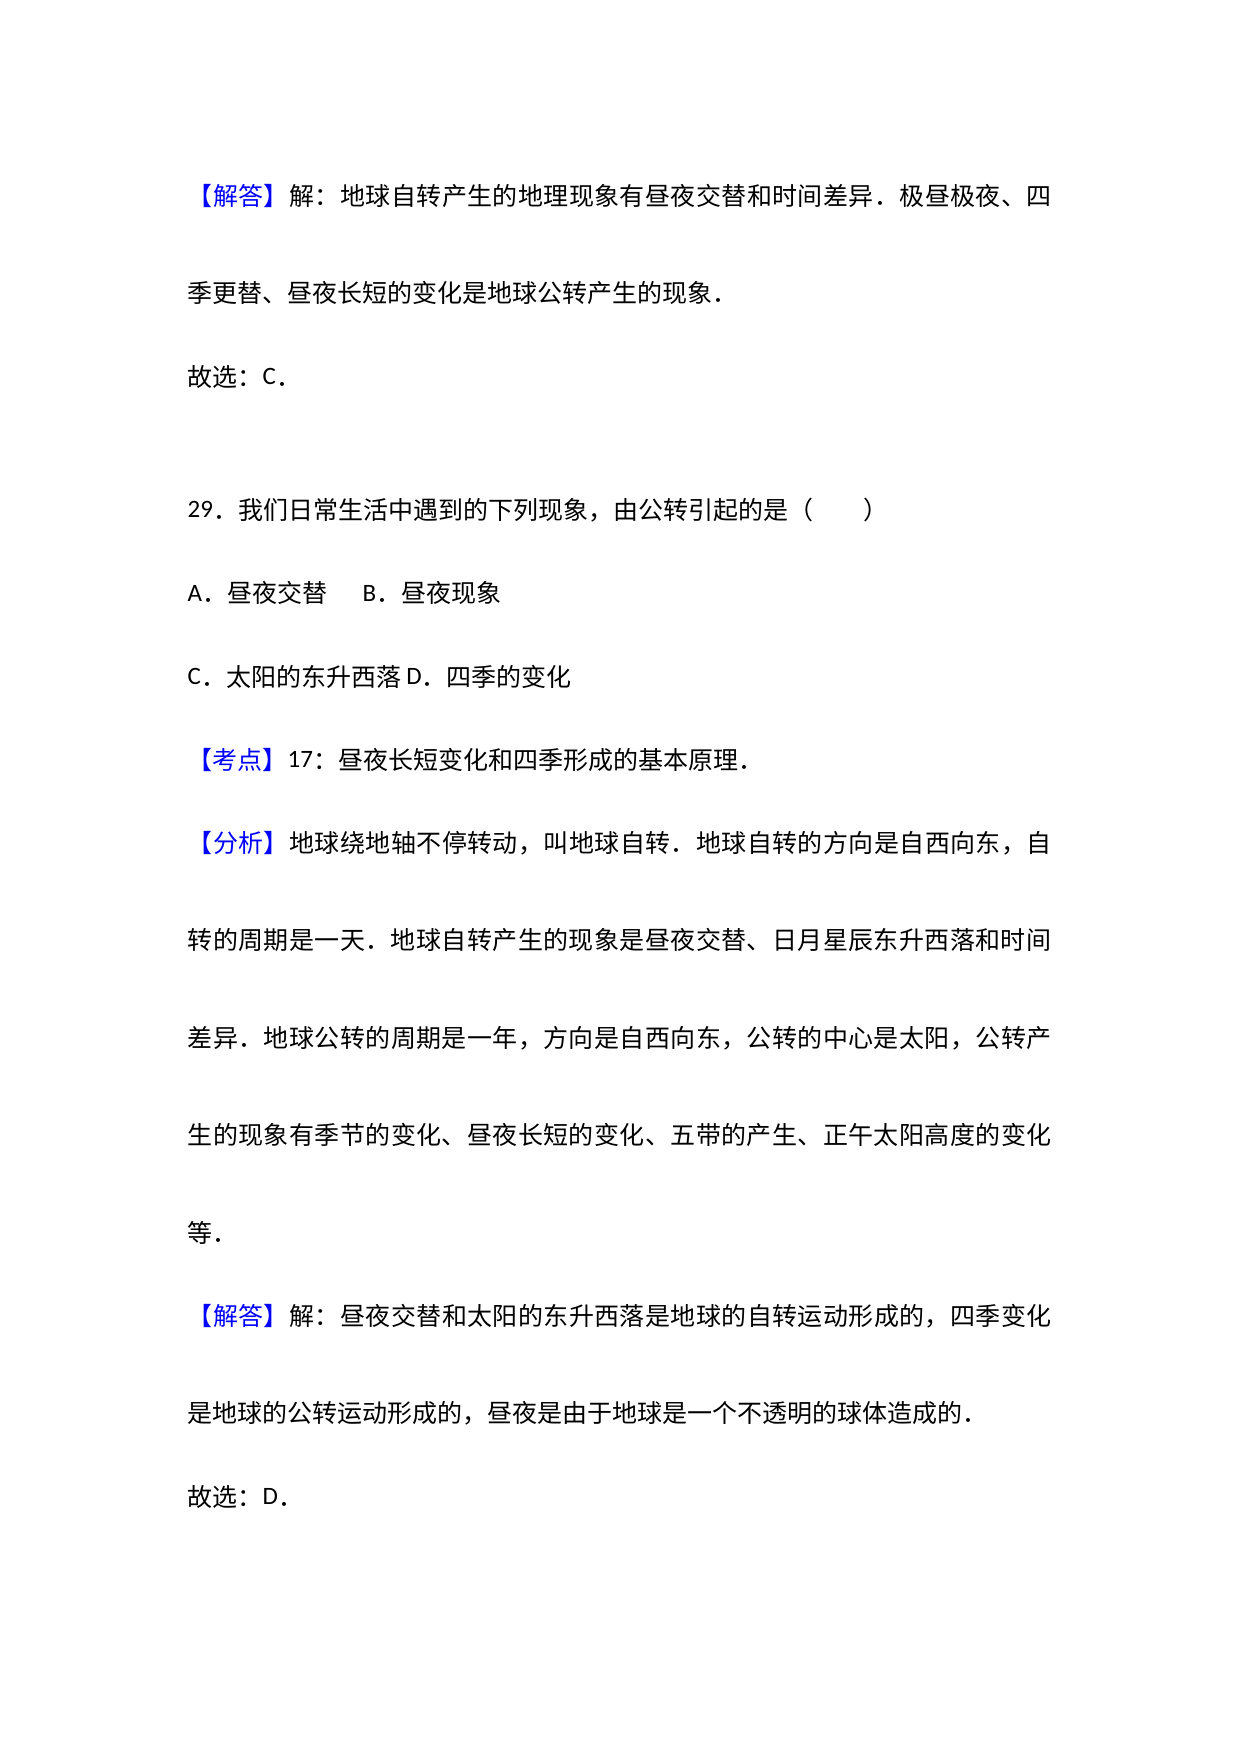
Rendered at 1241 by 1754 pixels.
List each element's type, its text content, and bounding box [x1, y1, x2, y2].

text C．太阳的东升西落 D．四季的变化 [187, 643, 1053, 708]
text 故选：D． [187, 1463, 1053, 1528]
text 【分析】地球绕地轴不停转动，叫地球自转．地球自转的方向是自西向东，自转的周期是一天．地球自转产生的现象是昼夜交替、日月星辰东升西落和时间差异．地球公转的周期是一年，方向是自西向东，公转的中心是太阳，公转产生的现象有季节的变化、昼夜长短的变化、五带的产生、正午太阳高度的变化等． [187, 809, 1053, 1264]
text 故选：C． [187, 343, 1053, 408]
text A．昼夜交替 B．昼夜现象 [187, 559, 1053, 624]
text 29．我们日常生活中遇到的下列现象，由公转引起的是（ ） [187, 476, 1053, 541]
text 【解答】解：昼夜交替和太阳的东升西落是地球的自转运动形成的，四季变化是地球的公转运动形成的，昼夜是由于地球是一个不透明的球体造成的． [187, 1282, 1053, 1444]
text 【解答】解：地球自转产生的地理现象有昼夜交替和时间差异．极昼极夜、四季更替、昼夜长短的变化是地球公转产生的现象． [187, 162, 1053, 324]
text 【考点】17：昼夜长短变化和四季形成的基本原理． [187, 726, 1053, 791]
